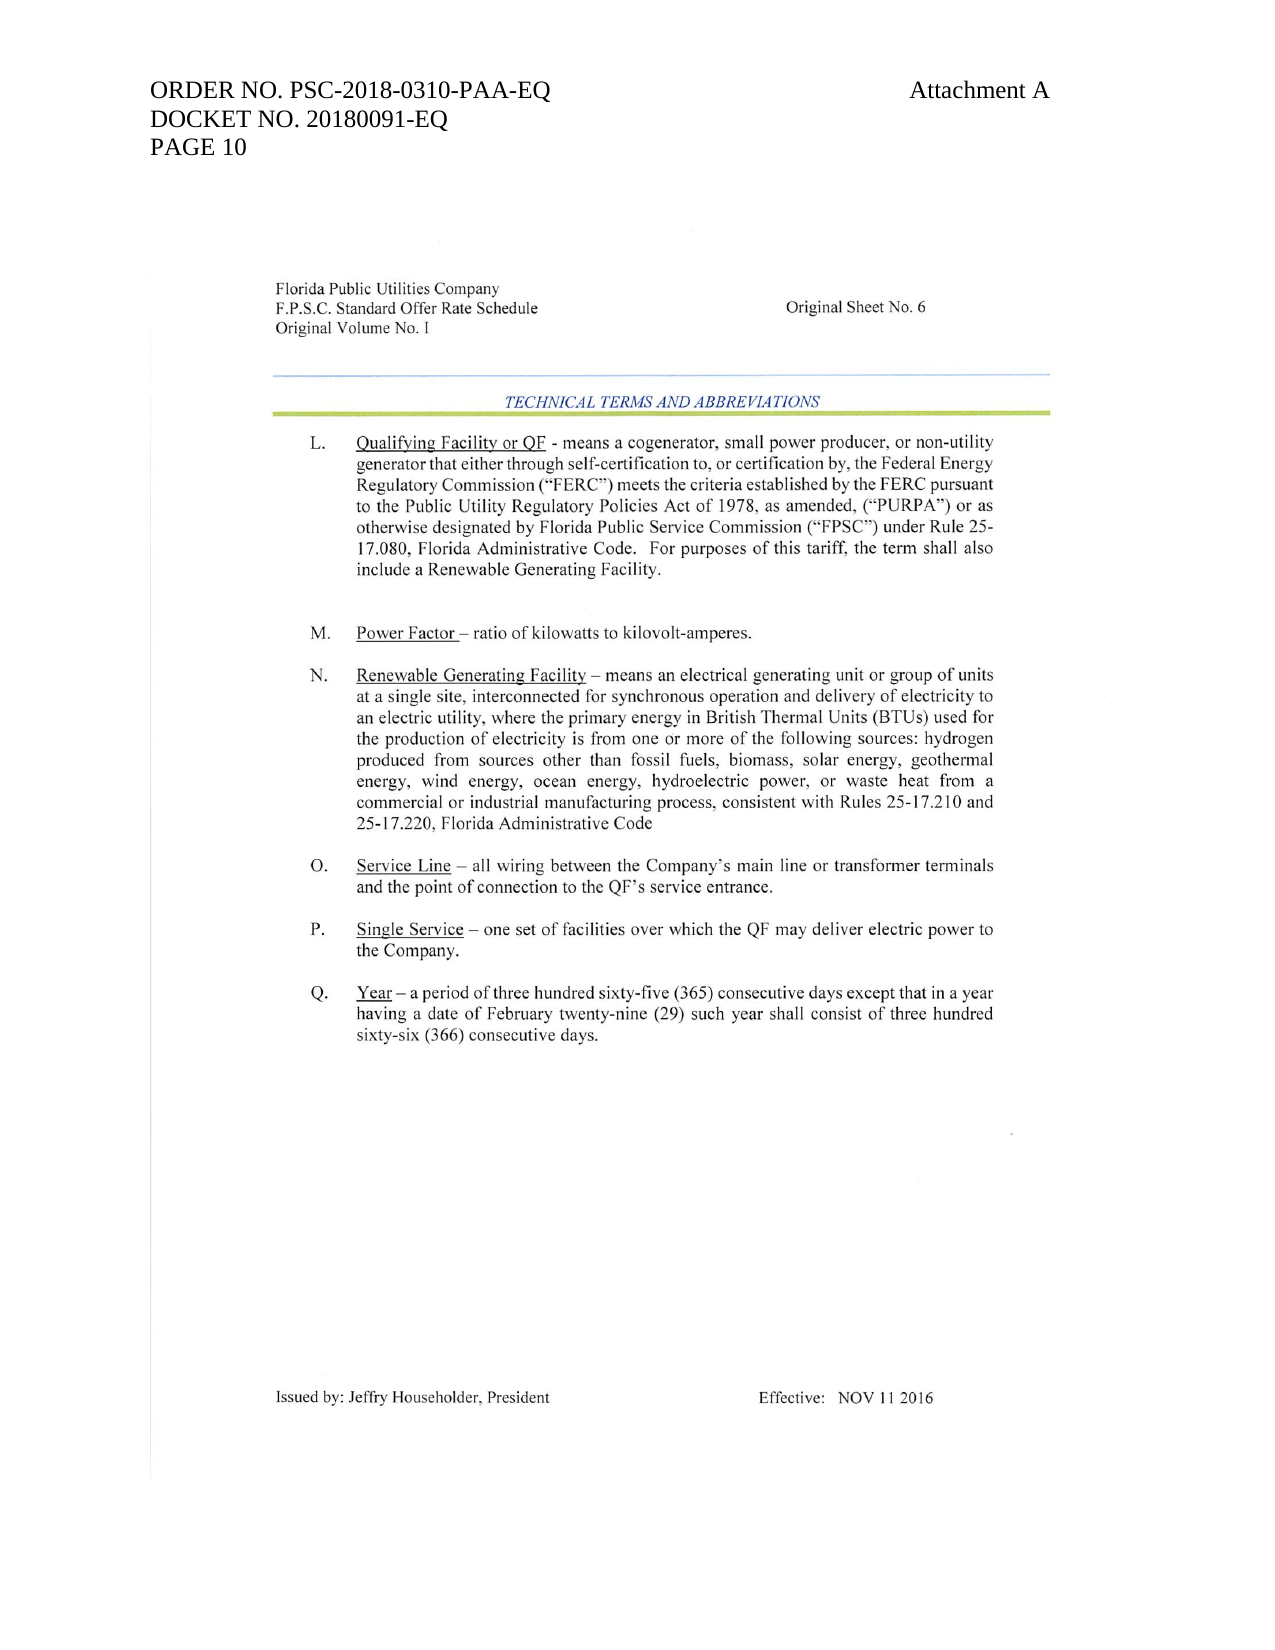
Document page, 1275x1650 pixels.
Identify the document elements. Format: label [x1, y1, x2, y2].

picture [150, 218, 1125, 1479]
